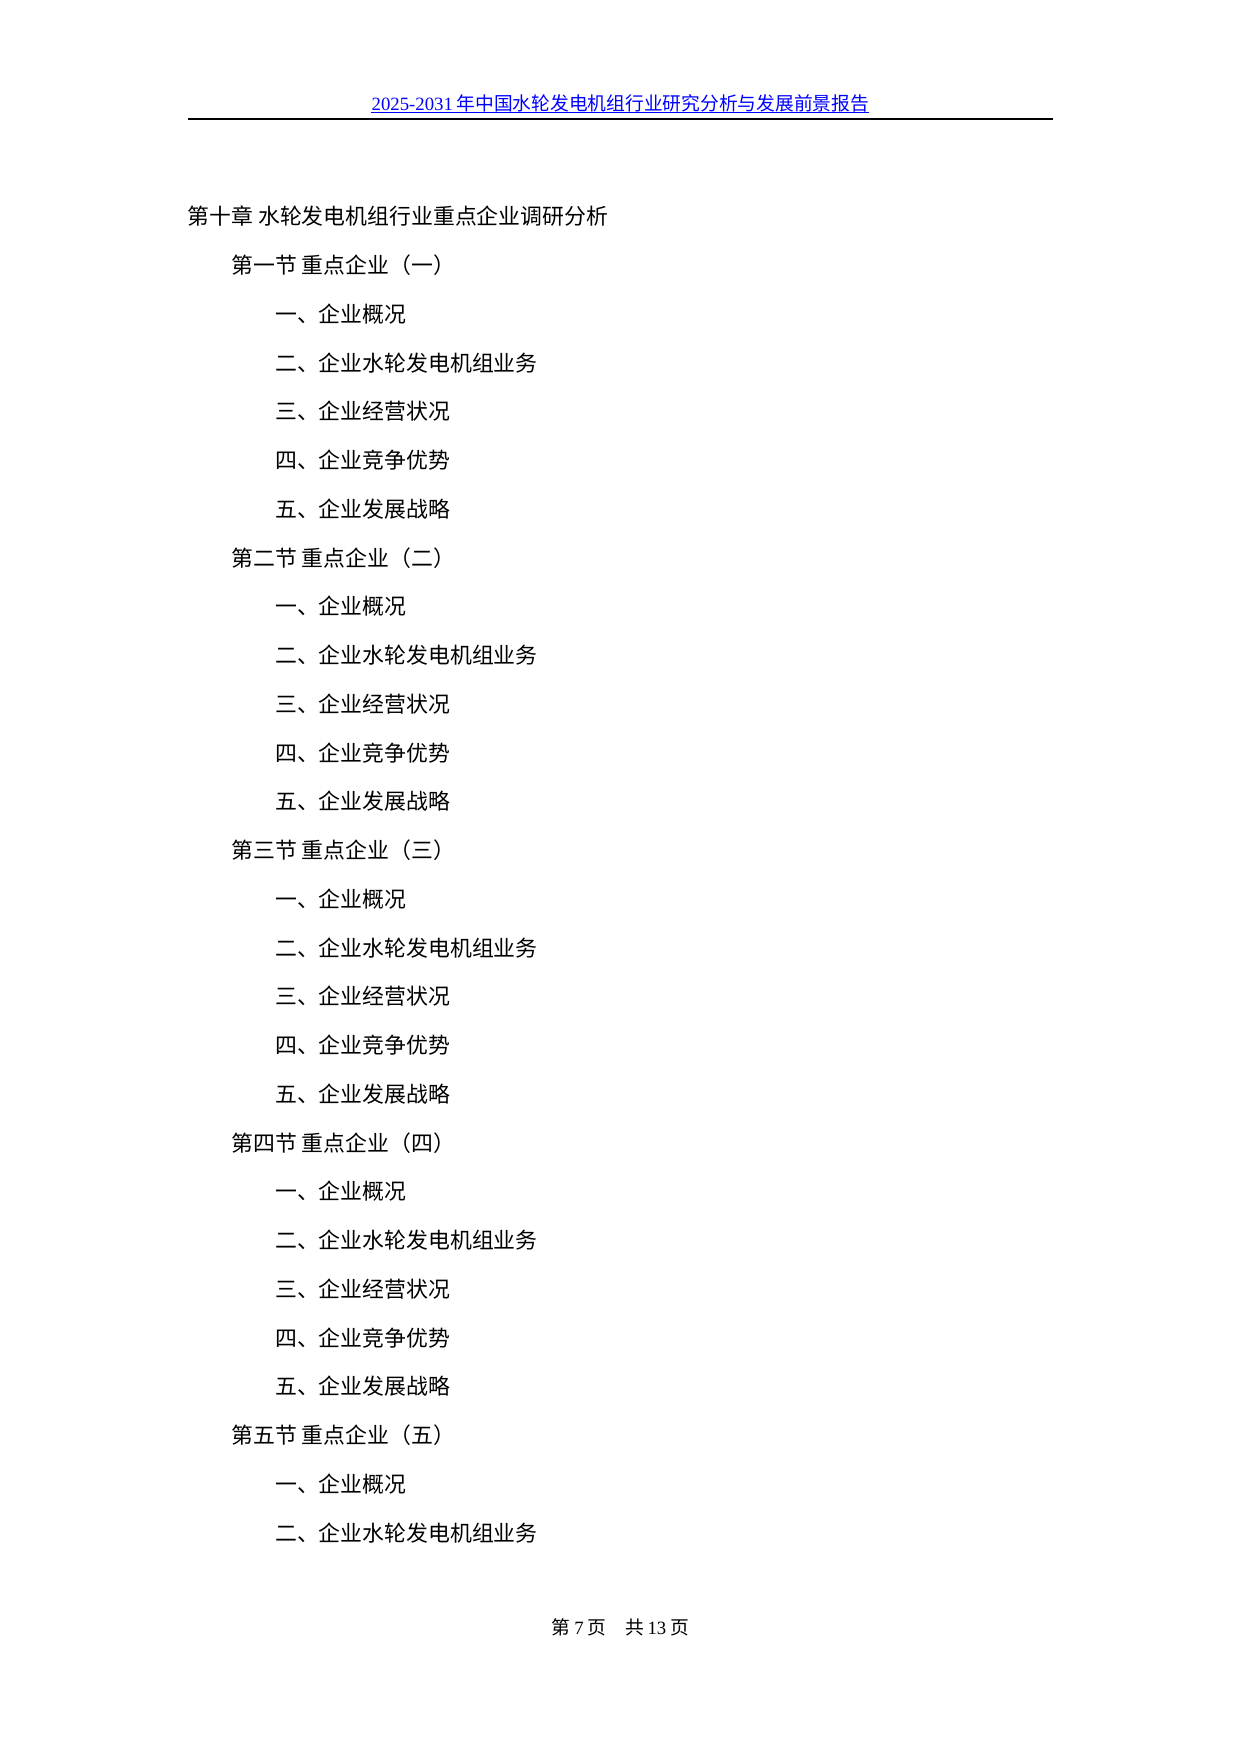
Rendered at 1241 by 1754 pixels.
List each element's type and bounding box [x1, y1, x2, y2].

text [187, 150, 1053, 1548]
